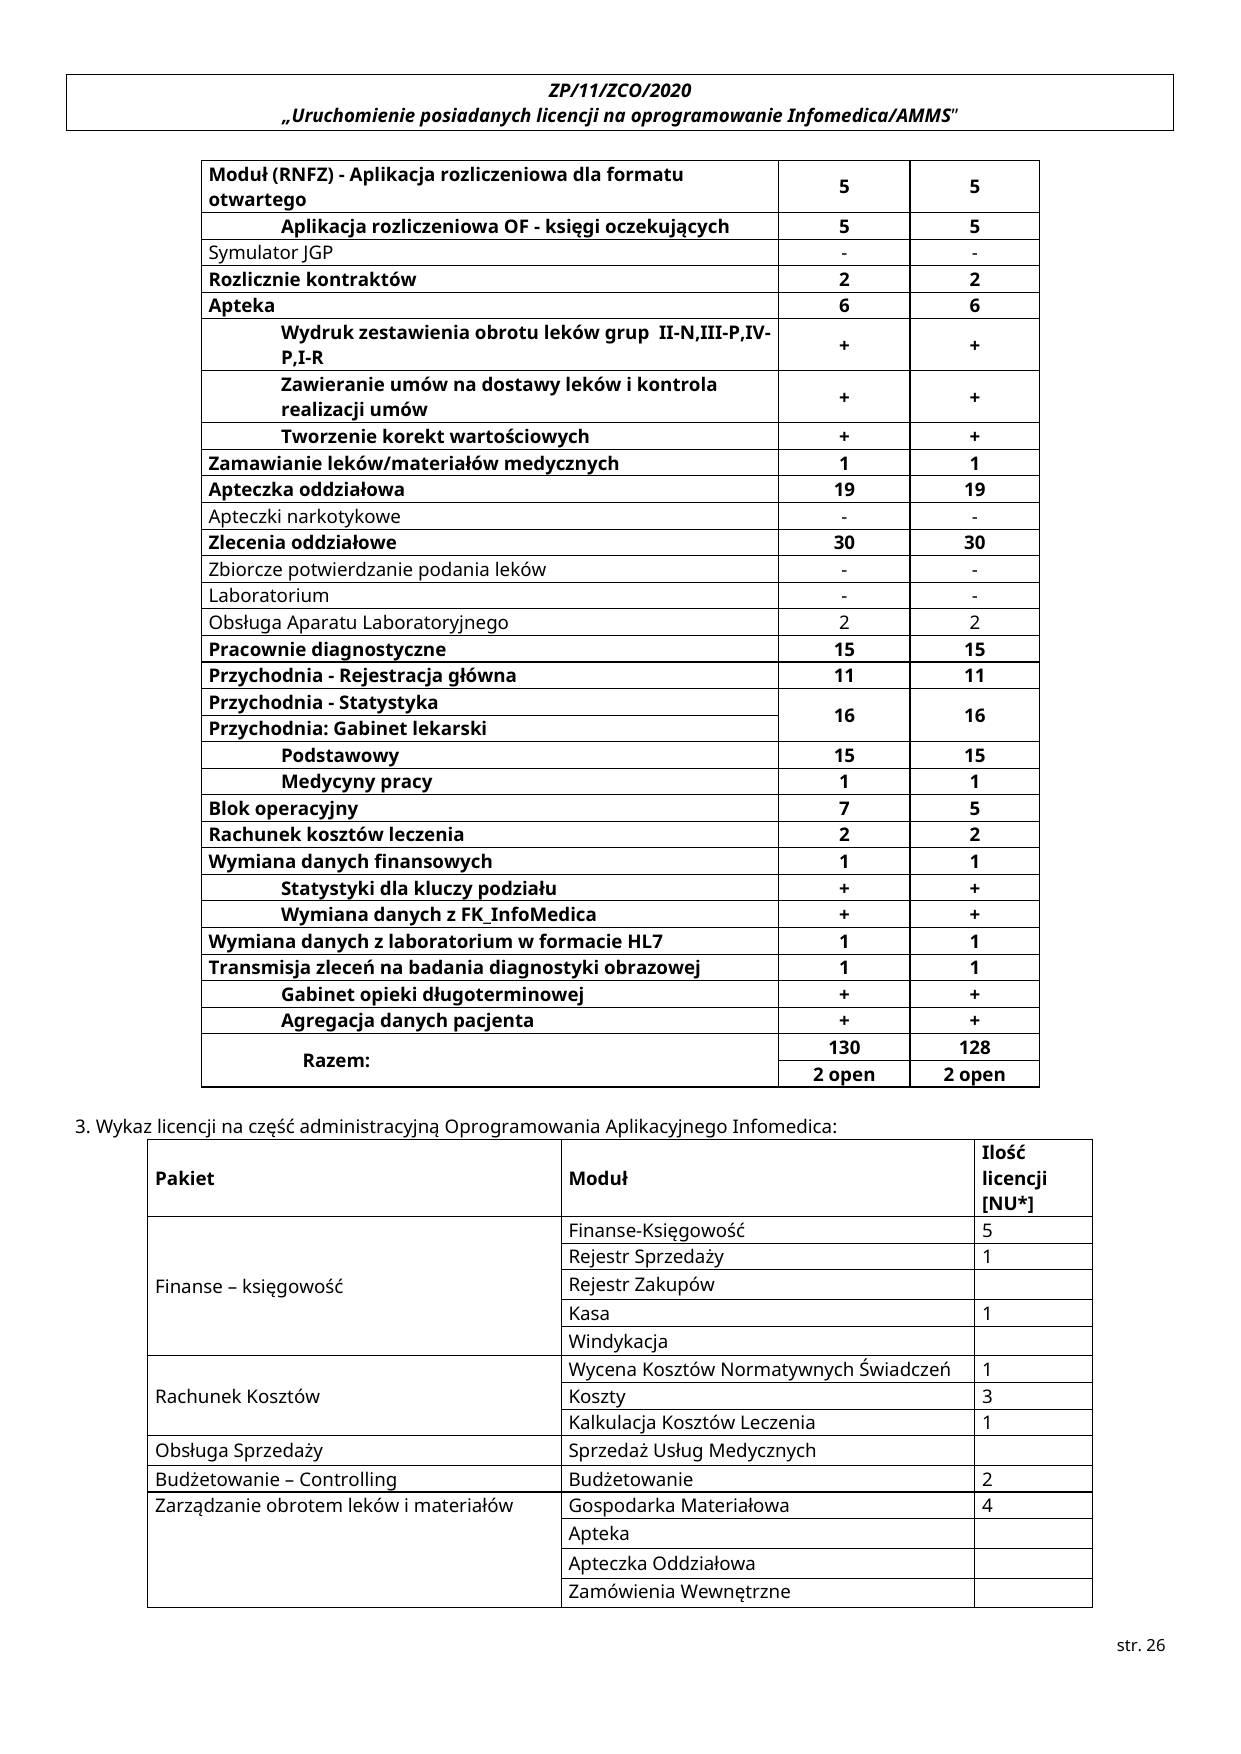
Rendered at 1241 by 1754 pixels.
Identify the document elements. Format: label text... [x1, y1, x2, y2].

table_cell Zamówienia Wewnętrzne [562, 1579, 974, 1607]
table_cell 5 [779, 213, 909, 238]
table_cell Apteczka oddziałowa [202, 476, 778, 502]
table_cell Obsługa Sprzedaży [148, 1436, 561, 1465]
table_cell Budżetowanie – Controlling [148, 1466, 561, 1491]
table_cell + [911, 901, 1039, 927]
table_cell Pracownie diagnostyczne [202, 636, 778, 661]
table_cell + [779, 423, 909, 449]
table_cell + [779, 371, 909, 422]
table_cell 1 [975, 1356, 1092, 1382]
table_cell 1 [911, 928, 1039, 953]
table_cell Rejestr Zakupów [562, 1270, 974, 1299]
table_cell Rejestr Sprzedaży [562, 1244, 974, 1269]
table_cell Gabinet opieki długoterminowej [202, 981, 778, 1007]
table_cell + [911, 423, 1039, 449]
table_cell Zbiorcze potwierdzanie podania leków [202, 556, 778, 582]
table_cell - [779, 583, 909, 608]
table_cell 128 [911, 1034, 1039, 1060]
table_cell + [779, 981, 909, 1007]
table_cell Zarządzanie obrotem leków i materiałów [148, 1493, 561, 1607]
table_cell 30 [779, 530, 909, 555]
table_cell - [779, 556, 909, 582]
table_cell Apteka [202, 293, 778, 318]
table_cell 1 [911, 955, 1039, 980]
table_cell 2 [779, 266, 909, 292]
table_cell 3 [975, 1383, 1092, 1408]
table_header Pakiet [148, 1140, 561, 1216]
table_cell Medycyny pracy [202, 769, 778, 794]
table_cell Zamawianie leków/materiałów medycznych [202, 450, 778, 475]
table_cell - [779, 240, 909, 265]
table_cell + [779, 901, 909, 927]
table_header Ilość licencji [NU*] [975, 1140, 1092, 1216]
table_cell + [779, 319, 909, 370]
table_cell Agregacja danych pacjenta [202, 1008, 778, 1033]
table_cell 6 [779, 293, 909, 318]
table_cell Statystyki dla kluczy podziału [202, 875, 778, 900]
table_cell 2 [779, 822, 909, 847]
table_cell 16 [911, 689, 1039, 741]
table_cell 1 [911, 848, 1039, 874]
table_cell 1 [911, 769, 1039, 794]
table_cell Przychodnia - Rejestracja główna [202, 663, 778, 688]
table_cell 1 [779, 928, 909, 953]
table_cell 5 [779, 161, 909, 212]
table_cell 2 [779, 609, 909, 635]
table_cell 6 [911, 293, 1039, 318]
table_cell Wymiana danych finansowych [202, 848, 778, 874]
table_cell 16 [779, 689, 909, 741]
table_cell Blok operacyjny [202, 795, 778, 821]
table_cell 5 [911, 161, 1039, 212]
table_cell Finanse-Księgowość [562, 1217, 974, 1243]
table_cell Przychodnia - Statystyka [202, 689, 778, 714]
table_cell 5 [975, 1217, 1092, 1243]
table_cell Laboratorium [202, 583, 778, 608]
table_cell 2 [911, 609, 1039, 635]
table_cell 2 [911, 822, 1039, 847]
table_cell 5 [911, 795, 1039, 821]
table_cell [975, 1549, 1092, 1577]
table_cell Wymiana danych z laboratorium w formacie HL7 [202, 928, 778, 953]
table_cell + [911, 319, 1039, 370]
table_cell 1 [975, 1244, 1092, 1269]
table_cell Apteka [562, 1519, 974, 1548]
table_cell 5 [911, 213, 1039, 238]
table_cell Finanse – księgowość [148, 1217, 561, 1355]
table_cell Przychodnia: Gabinet lekarski [202, 716, 778, 741]
table_cell Transmisja zleceń na badania diagnostyki obrazowej [202, 955, 778, 980]
table_cell 11 [911, 663, 1039, 688]
table_cell 2 open [911, 1061, 1039, 1086]
table_cell Moduł (RNFZ) - Aplikacja rozliczeniowa dla formatu otwartego [202, 161, 778, 212]
table_cell 130 [779, 1034, 909, 1060]
table_cell - [911, 240, 1039, 265]
table_cell 2 [911, 266, 1039, 292]
table_cell 30 [911, 530, 1039, 555]
table_cell Rozlicznie kontraktów [202, 266, 778, 292]
table_cell [975, 1436, 1092, 1465]
table_cell 4 [975, 1493, 1092, 1518]
table_cell Razem: [202, 1034, 778, 1086]
table_cell Obsługa Aparatu Laboratoryjnego [202, 609, 778, 635]
table_cell + [779, 1008, 909, 1033]
table_cell Koszty [562, 1383, 974, 1408]
table_cell Budżetowanie [562, 1466, 974, 1491]
table_cell Kalkulacja Kosztów Leczenia [562, 1410, 974, 1435]
table_cell 1 [975, 1300, 1092, 1326]
table_cell Aplikacja rozliczeniowa OF - księgi oczekujących [202, 213, 778, 238]
table_cell - [911, 583, 1039, 608]
table_cell Podstawowy [202, 742, 778, 768]
table_cell Zawieranie umów na dostawy leków i kontrola realizacji umów [202, 371, 778, 422]
table_cell + [911, 981, 1039, 1007]
table_cell [975, 1579, 1092, 1607]
table_cell 15 [779, 742, 909, 768]
table_cell 7 [779, 795, 909, 821]
table_cell 2 [975, 1466, 1092, 1491]
table_cell + [911, 875, 1039, 900]
table_cell 1 [779, 955, 909, 980]
table_cell - [779, 503, 909, 528]
table_cell Zlecenia oddziałowe [202, 530, 778, 555]
table_cell [975, 1327, 1092, 1355]
table_cell 1 [779, 848, 909, 874]
table_cell Wymiana danych z FK_InfoMedica [202, 901, 778, 927]
table_cell Wycena Kosztów Normatywnych Świadczeń [562, 1356, 974, 1382]
table_cell Gospodarka Materiałowa [562, 1493, 974, 1518]
table_cell 19 [779, 476, 909, 502]
table_cell + [779, 875, 909, 900]
table_cell 2 open [779, 1061, 909, 1086]
table_cell Tworzenie korekt wartościowych [202, 423, 778, 449]
table_cell Kasa [562, 1300, 974, 1326]
table_cell 1 [911, 450, 1039, 475]
table_cell [975, 1270, 1092, 1299]
table_cell [975, 1519, 1092, 1548]
table_cell 15 [911, 636, 1039, 661]
table_cell Rachunek Kosztów [148, 1356, 561, 1435]
table_cell 19 [911, 476, 1039, 502]
table_cell 15 [779, 636, 909, 661]
table_cell 1 [975, 1410, 1092, 1435]
table_cell Sprzedaż Usług Medycznych [562, 1436, 974, 1465]
table_header Moduł [562, 1140, 974, 1216]
table_cell Wydruk zestawienia obrotu leków grup II-N,III-P,IV-P,I-R [202, 319, 778, 370]
table_cell + [911, 371, 1039, 422]
table_cell 1 [779, 769, 909, 794]
table_cell Symulator JGP [202, 240, 778, 265]
table_cell - [911, 503, 1039, 528]
table_cell 15 [911, 742, 1039, 768]
table_cell 11 [779, 663, 909, 688]
table_cell Rachunek kosztów leczenia [202, 822, 778, 847]
table_cell Apteczki narkotykowe [202, 503, 778, 528]
table_cell 1 [779, 450, 909, 475]
table_cell - [911, 556, 1039, 582]
table_cell Windykacja [562, 1327, 974, 1355]
table_cell + [911, 1008, 1039, 1033]
table_cell Apteczka Oddziałowa [562, 1549, 974, 1577]
text 3. Wykaz licencji na część administracyjną Oprogramowania Aplikacyjnego Infomedica: [75, 1113, 1165, 1138]
